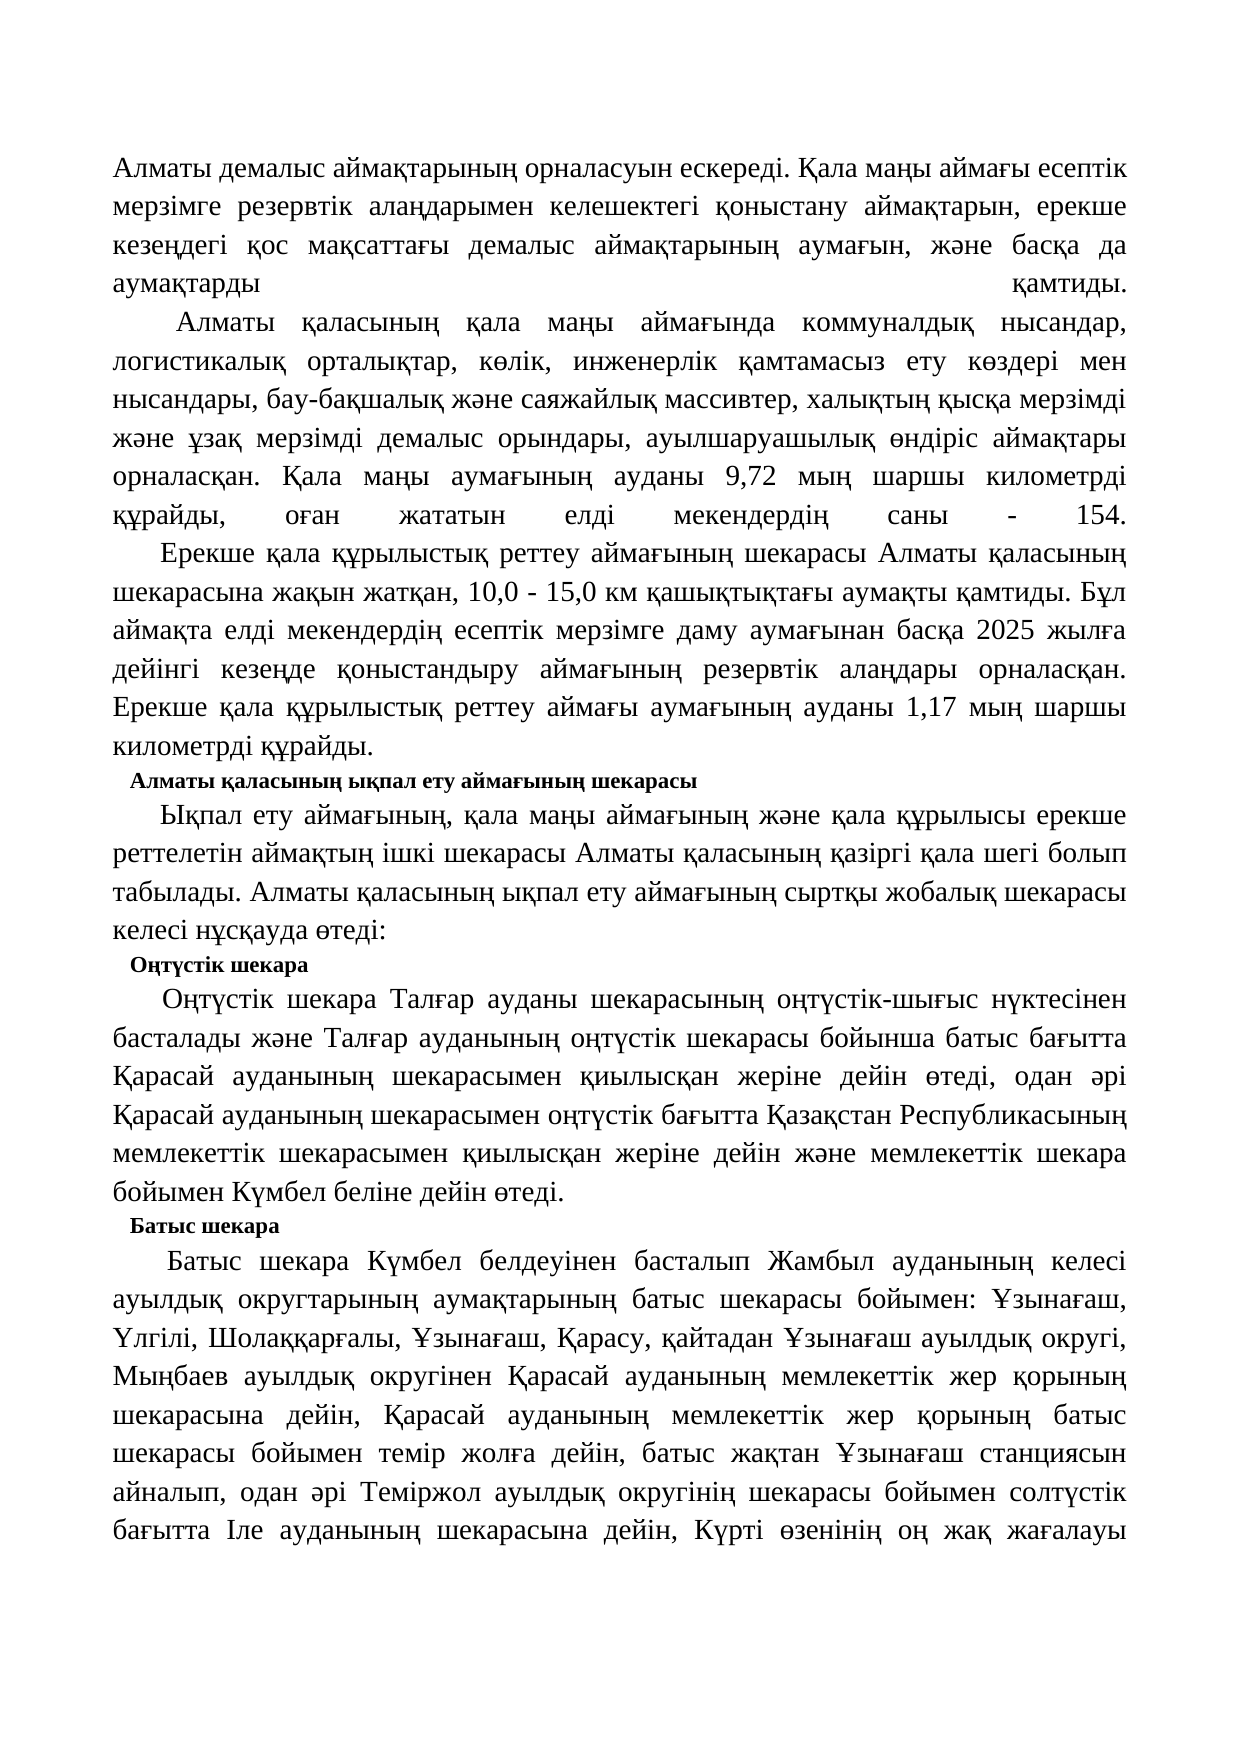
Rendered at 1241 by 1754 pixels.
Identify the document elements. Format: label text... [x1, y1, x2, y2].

text Оңтүстік шекара Талғар ауданы шекарасының оңтүстік-шығыс нүктесінен басталады және Талғар ауданының оңтүстік шекарасы бойынша батыс бағытта Қарасай ауданының шекарасымен қиылысқан жеріне дейін өтеді, одан әрі Қарасай ауданының шекарасымен оңтүстік бағытта Қазақстан Республикасының мемлекеттік шекарасымен қиылысқан жеріне дейін және мемлекеттік шекара бойымен Күмбел беліне дейін өтеді. [112, 981, 1128, 1207]
text Оңтүстік шекара [112, 951, 1128, 977]
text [112, 150, 1128, 762]
text Ықпал ету аймағының, қала маңы аймағының және қала құрылысы ерекше реттелетін аймақтың ішкі шекарасы Алматы қаласының қазіргі қала шегі болып табылады. Алматы қаласының ықпал ету аймағының сыртқы жобалық шекарасы келесі нұсқауда өтеді: [112, 797, 1128, 946]
text Алматы қаласының ықпал ету аймағының шекарасы [112, 767, 1128, 793]
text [112, 1243, 1128, 1546]
text Батыс шекара [112, 1212, 1128, 1239]
